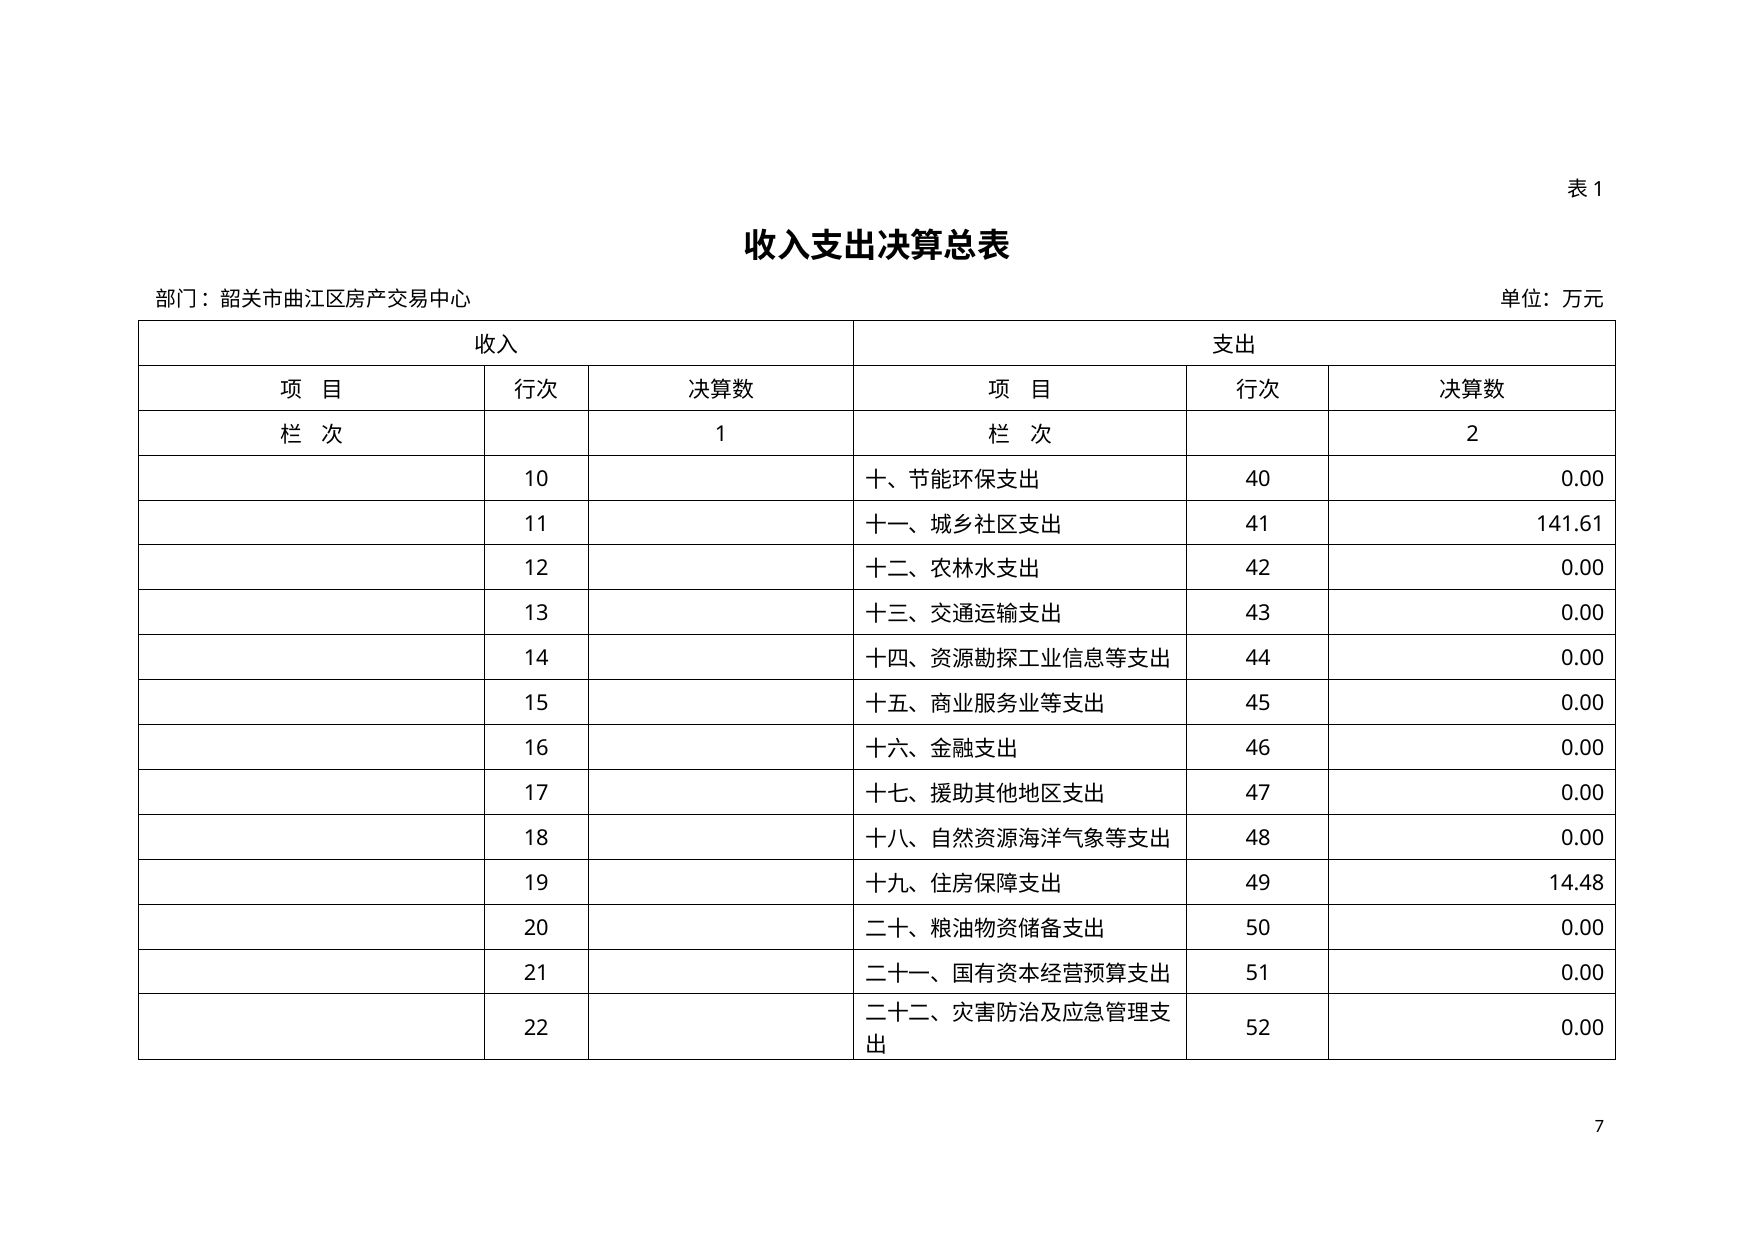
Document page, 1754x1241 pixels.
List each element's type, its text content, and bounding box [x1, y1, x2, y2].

table_cell [139, 501, 484, 544]
table_cell [589, 994, 853, 1059]
table_cell 0.00 [1329, 950, 1615, 993]
table_cell 项 目 [139, 366, 484, 410]
table_cell [589, 635, 853, 679]
table_cell 单位：万元 [1329, 275, 1615, 320]
table_cell 二十一、国有资本经营预算支出 [854, 950, 1186, 993]
table_cell [1187, 411, 1328, 454]
table_cell 50 [1187, 905, 1328, 948]
table_cell [139, 545, 484, 589]
table_cell [589, 815, 853, 859]
table_cell 0.00 [1329, 770, 1615, 814]
table_cell [589, 725, 853, 769]
table_cell [589, 950, 853, 993]
table_cell [589, 501, 853, 544]
table_cell 收入支出决算总表 [139, 210, 1615, 275]
table_cell [139, 590, 484, 634]
table_cell 43 [1187, 590, 1328, 634]
table_cell [139, 456, 484, 499]
table_cell 十、节能环保支出 [854, 456, 1186, 499]
table_cell 十六、金融支出 [854, 725, 1186, 769]
table_cell [139, 905, 484, 948]
table_cell 40 [1187, 456, 1328, 499]
table_cell 十七、援助其他地区支出 [854, 770, 1186, 814]
table_cell 11 [485, 501, 588, 544]
table_cell [485, 411, 588, 454]
table_cell 47 [1187, 770, 1328, 814]
table_cell 0.00 [1329, 456, 1615, 499]
table_cell 16 [485, 725, 588, 769]
table_cell 项 目 [854, 366, 1186, 410]
table_cell 141.61 [1329, 501, 1615, 544]
table_cell 13 [485, 590, 588, 634]
table_cell 49 [1187, 860, 1328, 903]
table_cell [139, 770, 484, 814]
table_cell [139, 860, 484, 903]
table_cell [139, 680, 484, 724]
table_cell 十五、商业服务业等支出 [854, 680, 1186, 724]
table_cell [139, 725, 484, 769]
table_cell [589, 590, 853, 634]
table_cell 0.00 [1329, 725, 1615, 769]
table_cell 1 [589, 411, 853, 454]
table_cell [589, 770, 853, 814]
table_cell 12 [485, 545, 588, 589]
table_cell 52 [1187, 994, 1328, 1059]
table_cell 部门 ：韶关市曲江区房产交易中心 [139, 275, 1329, 320]
table_cell 支出 [854, 321, 1615, 365]
table_cell [589, 860, 853, 903]
table_cell 14 [485, 635, 588, 679]
table_cell 0.00 [1329, 994, 1615, 1059]
table_cell 十一、城乡社区支出 [854, 501, 1186, 544]
table_cell 十三、交通运输支出 [854, 590, 1186, 634]
table_cell 行次 [1187, 366, 1328, 410]
table_cell 栏 次 [139, 411, 484, 454]
table_cell 0.00 [1329, 635, 1615, 679]
table_cell 十四、资源勘探工业信息等支出 [854, 635, 1186, 679]
table_cell [139, 815, 484, 859]
table_cell 2 [1329, 411, 1615, 454]
table_cell 51 [1187, 950, 1328, 993]
table_cell 48 [1187, 815, 1328, 859]
table_cell [589, 456, 853, 499]
table_cell 15 [485, 680, 588, 724]
table_cell 0.00 [1329, 545, 1615, 589]
table_cell 41 [1187, 501, 1328, 544]
table_cell [589, 905, 853, 948]
table_cell [139, 950, 484, 993]
table_cell [589, 545, 853, 589]
table_cell 二十二、灾害防治及应急管理支出 [854, 994, 1186, 1059]
table_cell 十八、自然资源海洋气象等支出 [854, 815, 1186, 859]
table_cell 收入 [139, 321, 853, 365]
table_cell 二十、粮油物资储备支出 [854, 905, 1186, 948]
table_cell 17 [485, 770, 588, 814]
table_cell 行次 [485, 366, 588, 410]
table_cell 14.48 [1329, 860, 1615, 903]
table_cell 21 [485, 950, 588, 993]
table_cell [589, 680, 853, 724]
table_cell 0.00 [1329, 680, 1615, 724]
table_cell 22 [485, 994, 588, 1059]
table_cell 19 [485, 860, 588, 903]
table_cell 决算数 [589, 366, 853, 410]
table_cell 10 [485, 456, 588, 499]
table_cell 42 [1187, 545, 1328, 589]
table_cell 20 [485, 905, 588, 948]
table_cell 十二、农林水支出 [854, 545, 1186, 589]
table_cell 十九、住房保障支出 [854, 860, 1186, 903]
table_cell 0.00 [1329, 905, 1615, 948]
table_cell 决算数 [1329, 366, 1615, 410]
table_cell 45 [1187, 680, 1328, 724]
table_cell 0.00 [1329, 815, 1615, 859]
table_cell 18 [485, 815, 588, 859]
table_cell [139, 994, 484, 1059]
table_cell [139, 635, 484, 679]
table_cell 栏 次 [854, 411, 1186, 454]
table_cell 46 [1187, 725, 1328, 769]
table_cell 44 [1187, 635, 1328, 679]
table_header 表1 [139, 165, 1615, 210]
table_cell 0.00 [1329, 590, 1615, 634]
